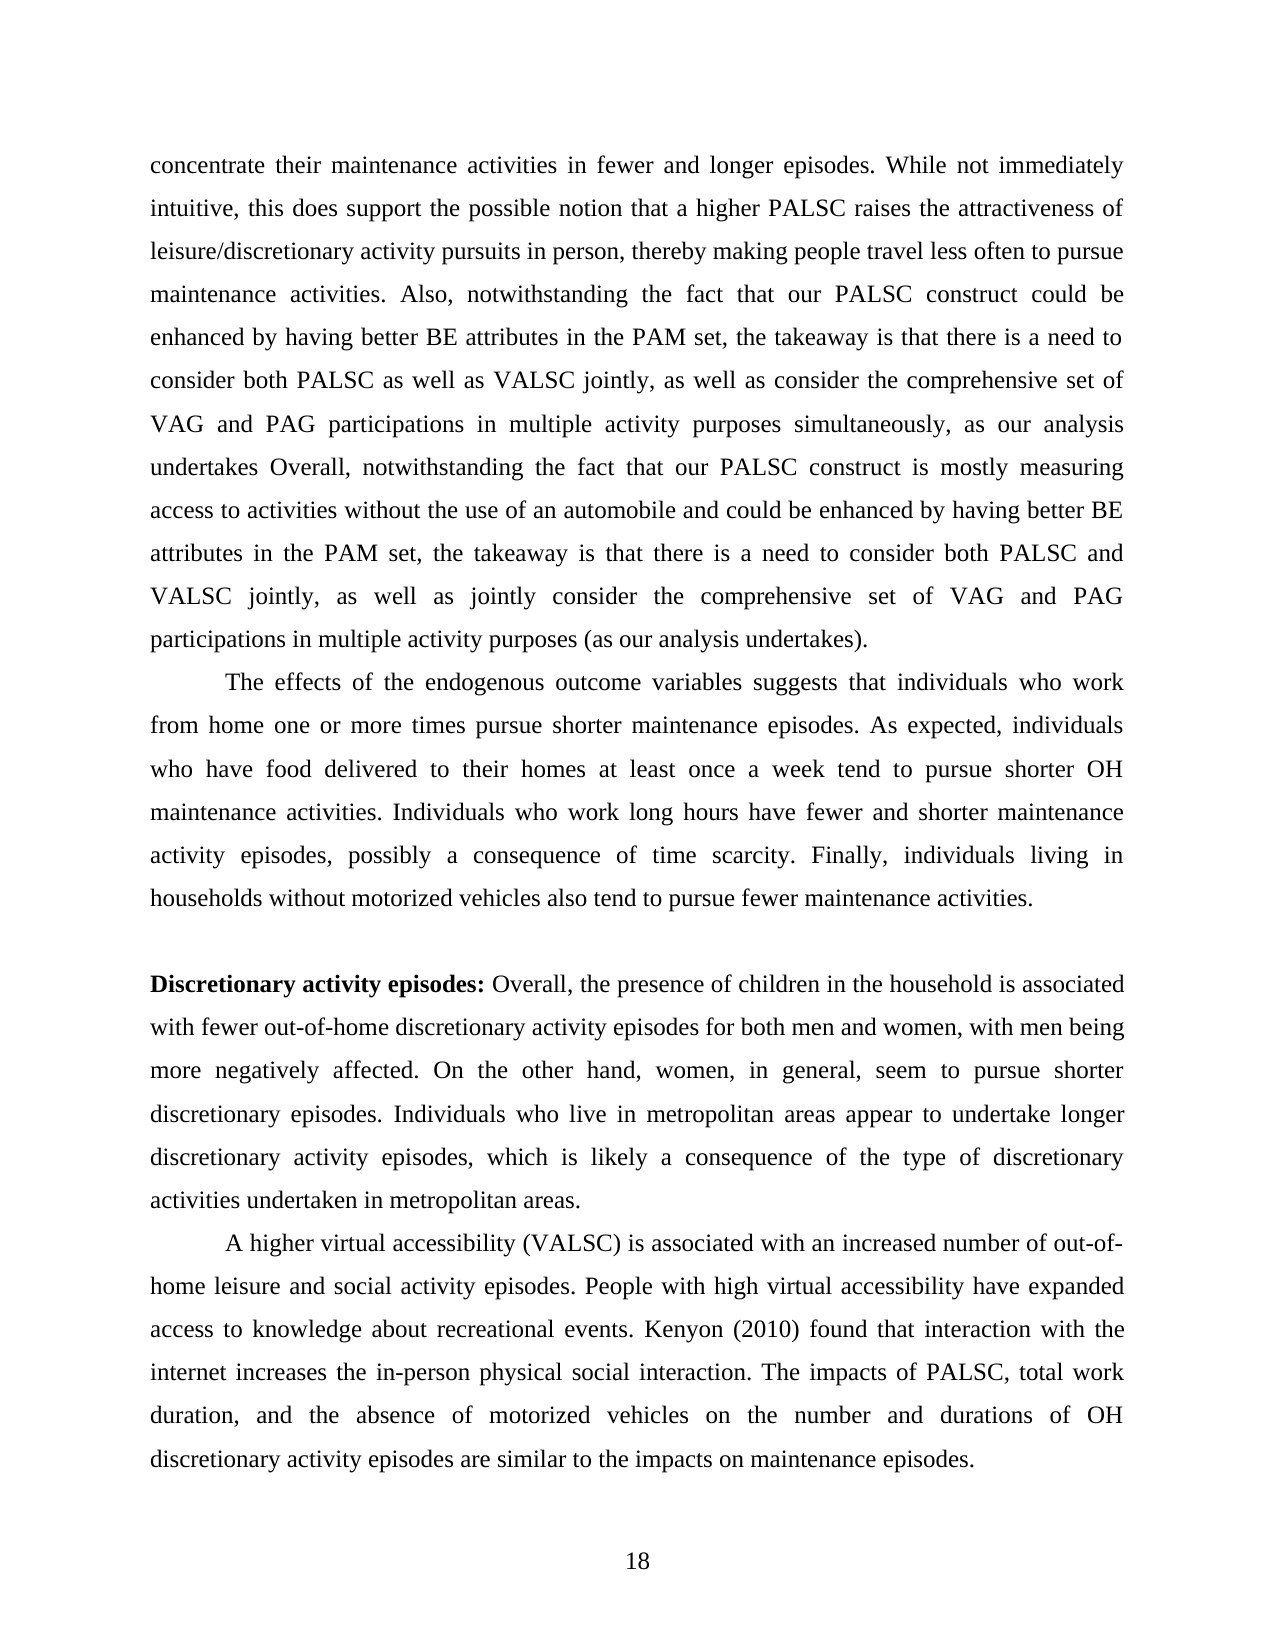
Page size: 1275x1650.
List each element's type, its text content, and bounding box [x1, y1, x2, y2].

text Discretionary activity episodes: Overall, the presence of children in the household is associated with fewer out-of-home discretionary activity episodes for both men and women, with men being more negatively affected. On the other hand, women, in general, seem to pursue shorter discretionary episodes. Individuals who live in metropolitan areas appear to undertake longer discretionary activity episodes, which is likely a consequence of the type of discretionary activities undertaken in metropolitan areas. [150, 969, 1125, 1214]
text A higher virtual accessibility (VALSC) is associated with an increased number of out-of-home leisure and social activity episodes. People with high virtual accessibility have expanded access to knowledge about recreational events. Kenyon (2010) found that interaction with the internet increases the in-person physical social interaction. The impacts of PALSC, total work duration, and the absence of motorized vehicles on the number and durations of OH discretionary activity episodes are similar to the impacts on maintenance episodes. [150, 1228, 1125, 1472]
text The effects of the endogenous outcome variables suggests that individuals who work from home one or more times pursue shorter maintenance episodes. As expected, individuals who have food delivered to their homes at least once a week tend to pursue shorter OH maintenance activities. Individuals who work long hours have fewer and shorter maintenance activity episodes, possibly a consequence of time scarcity. Finally, individuals living in households without motorized vehicles also tend to pursue fewer maintenance activities. [150, 667, 1125, 912]
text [150, 150, 1125, 653]
